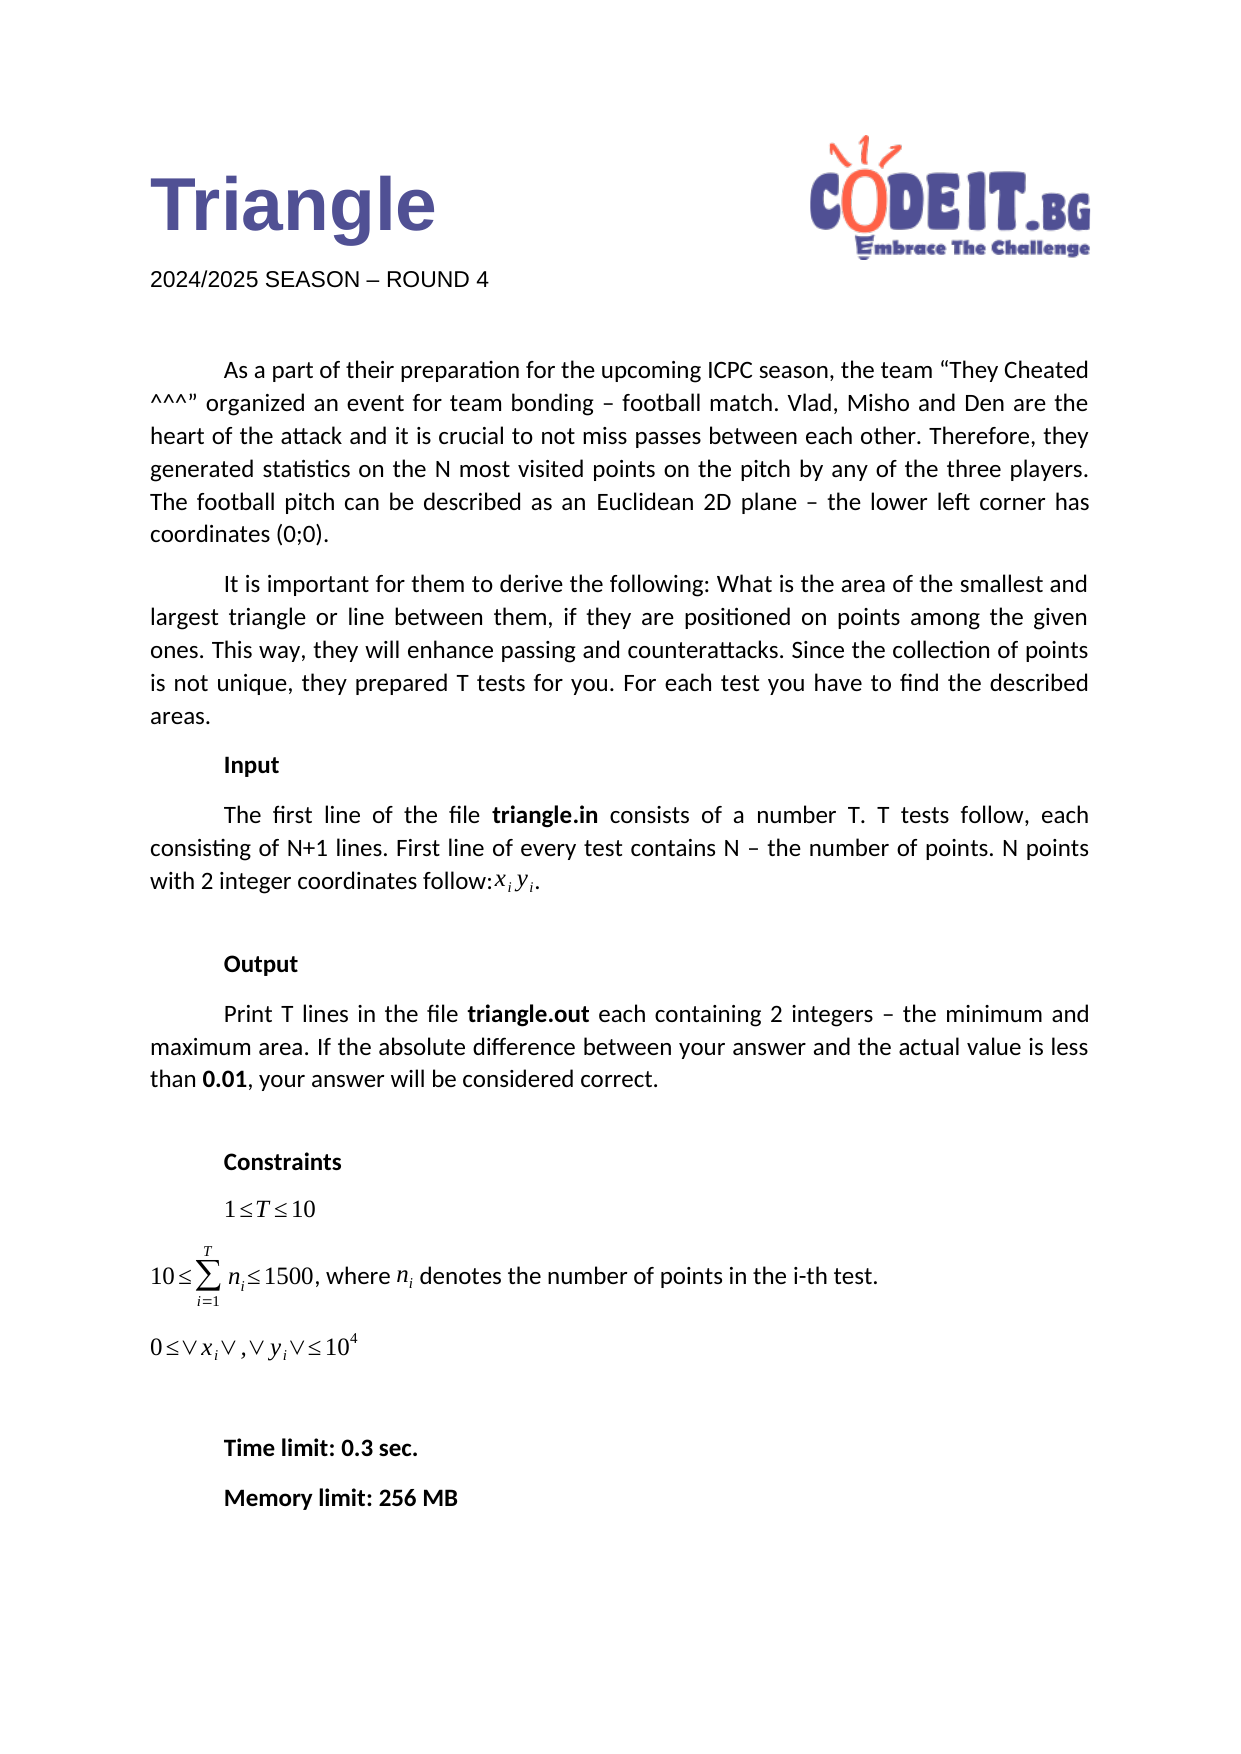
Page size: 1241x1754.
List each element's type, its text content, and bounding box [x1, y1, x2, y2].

text Memory limit: 256 MB [150, 1482, 1090, 1512]
text Constraints [150, 1146, 1090, 1177]
text Time limit: 0.3 sec. [150, 1432, 1090, 1463]
text , where denotes the number of points in the i-th test. [150, 1243, 1090, 1310]
text Print T lines in the file triangle.out each containing 2 integers – the minimum and maximum area. If the absolute difference between your answer and the actual value is less than 0.01, your answer will be considered correct. [150, 998, 1090, 1094]
picture [810, 135, 1091, 260]
text Output [150, 948, 1090, 979]
text The first line of the file triangle.in consists of a number T. T tests follow, each consisting of N+1 lines. First line of every test contains N – the number of points. N points with 2 integer coordinates follow:. [150, 799, 1090, 896]
text Input [150, 749, 1090, 780]
text As a part of their preparation for the upcoming ICPC season, the team “They Cheated ^^^” organized an event for team bonding – football match. Vlad, Misho and Den are the heart of the attack and it is crucial to not miss passes between each other. Therefore, they generated statistics on the N most visited points on the pitch by any of the three players. The football pitch can be described as an Euclidean 2D plane – the lower left corner has coordinates (0;0). [150, 354, 1090, 549]
text It is important for them to derive the following: What is the area of the smallest and largest triangle or line between them, if they are positioned on points among the given ones. This way, they will enhance passing and counterattacks. Since the collection of points is not unique, they prepared T tests for you. For each test you have to find the described areas. [150, 568, 1090, 730]
